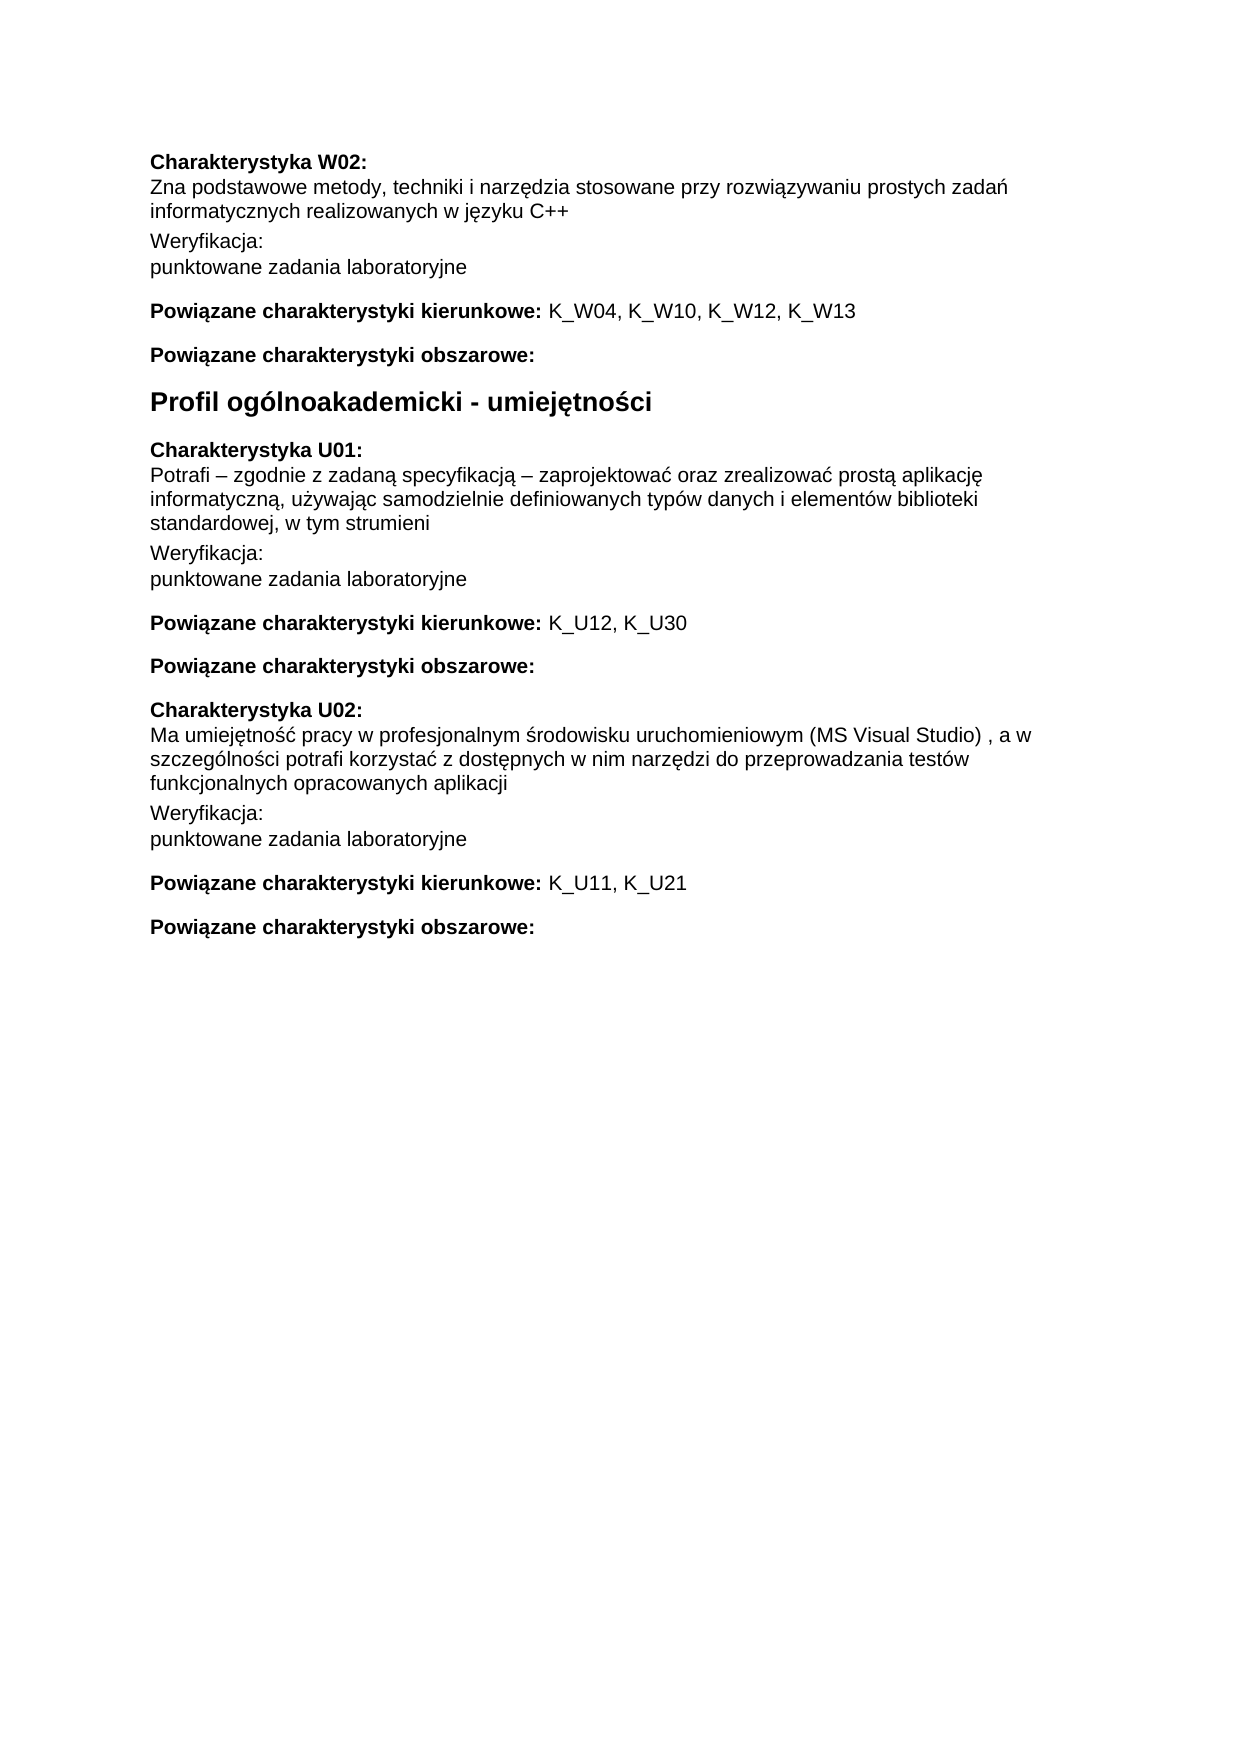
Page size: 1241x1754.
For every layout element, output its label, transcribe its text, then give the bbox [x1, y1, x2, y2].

text Potrafi – zgodnie z zadaną specyfikacją – zaprojektować oraz zrealizować prostą aplikację informatyczną, używając samodzielnie definiowanych typów danych i elementów biblioteki standardowej, w tym strumieni [150, 462, 1090, 534]
text Charakterystyka W02: [150, 150, 1090, 174]
text Charakterystyka U02: [150, 698, 1090, 722]
text punktowane zadania laboratoryjne [150, 827, 1090, 851]
text Ma umiejętność pracy w profesjonalnym środowisku uruchomieniowym (MS Visual Studio) , a w szczególności potrafi korzystać z dostępnych w nim narzędzi do przeprowadzania testów funkcjonalnych opracowanych aplikacji [150, 723, 1090, 795]
text Weryfikacja: [150, 229, 1090, 253]
subtitle Profil ogólnoakademicki - umiejętności [150, 386, 1090, 418]
text Weryfikacja: [150, 801, 1090, 825]
text Zna podstawowe metody, techniki i narzędzia stosowane przy rozwiązywaniu prostych zadań informatycznych realizowanych w języku C++ [150, 175, 1090, 223]
text Powiązane charakterystyki obszarowe: [150, 914, 1090, 938]
text punktowane zadania laboratoryjne [150, 255, 1090, 279]
text Weryfikacja: [150, 541, 1090, 564]
text Powiązane charakterystyki kierunkowe: K_U12, K_U30 [150, 610, 1090, 634]
text Powiązane charakterystyki obszarowe: [150, 654, 1090, 678]
text Powiązane charakterystyki kierunkowe: K_U11, K_U21 [150, 871, 1090, 895]
text punktowane zadania laboratoryjne [150, 567, 1090, 591]
text Charakterystyka U01: [150, 437, 1090, 461]
text Powiązane charakterystyki obszarowe: [150, 343, 1090, 367]
text Powiązane charakterystyki kierunkowe: K_W04, K_W10, K_W12, K_W13 [150, 299, 1090, 323]
